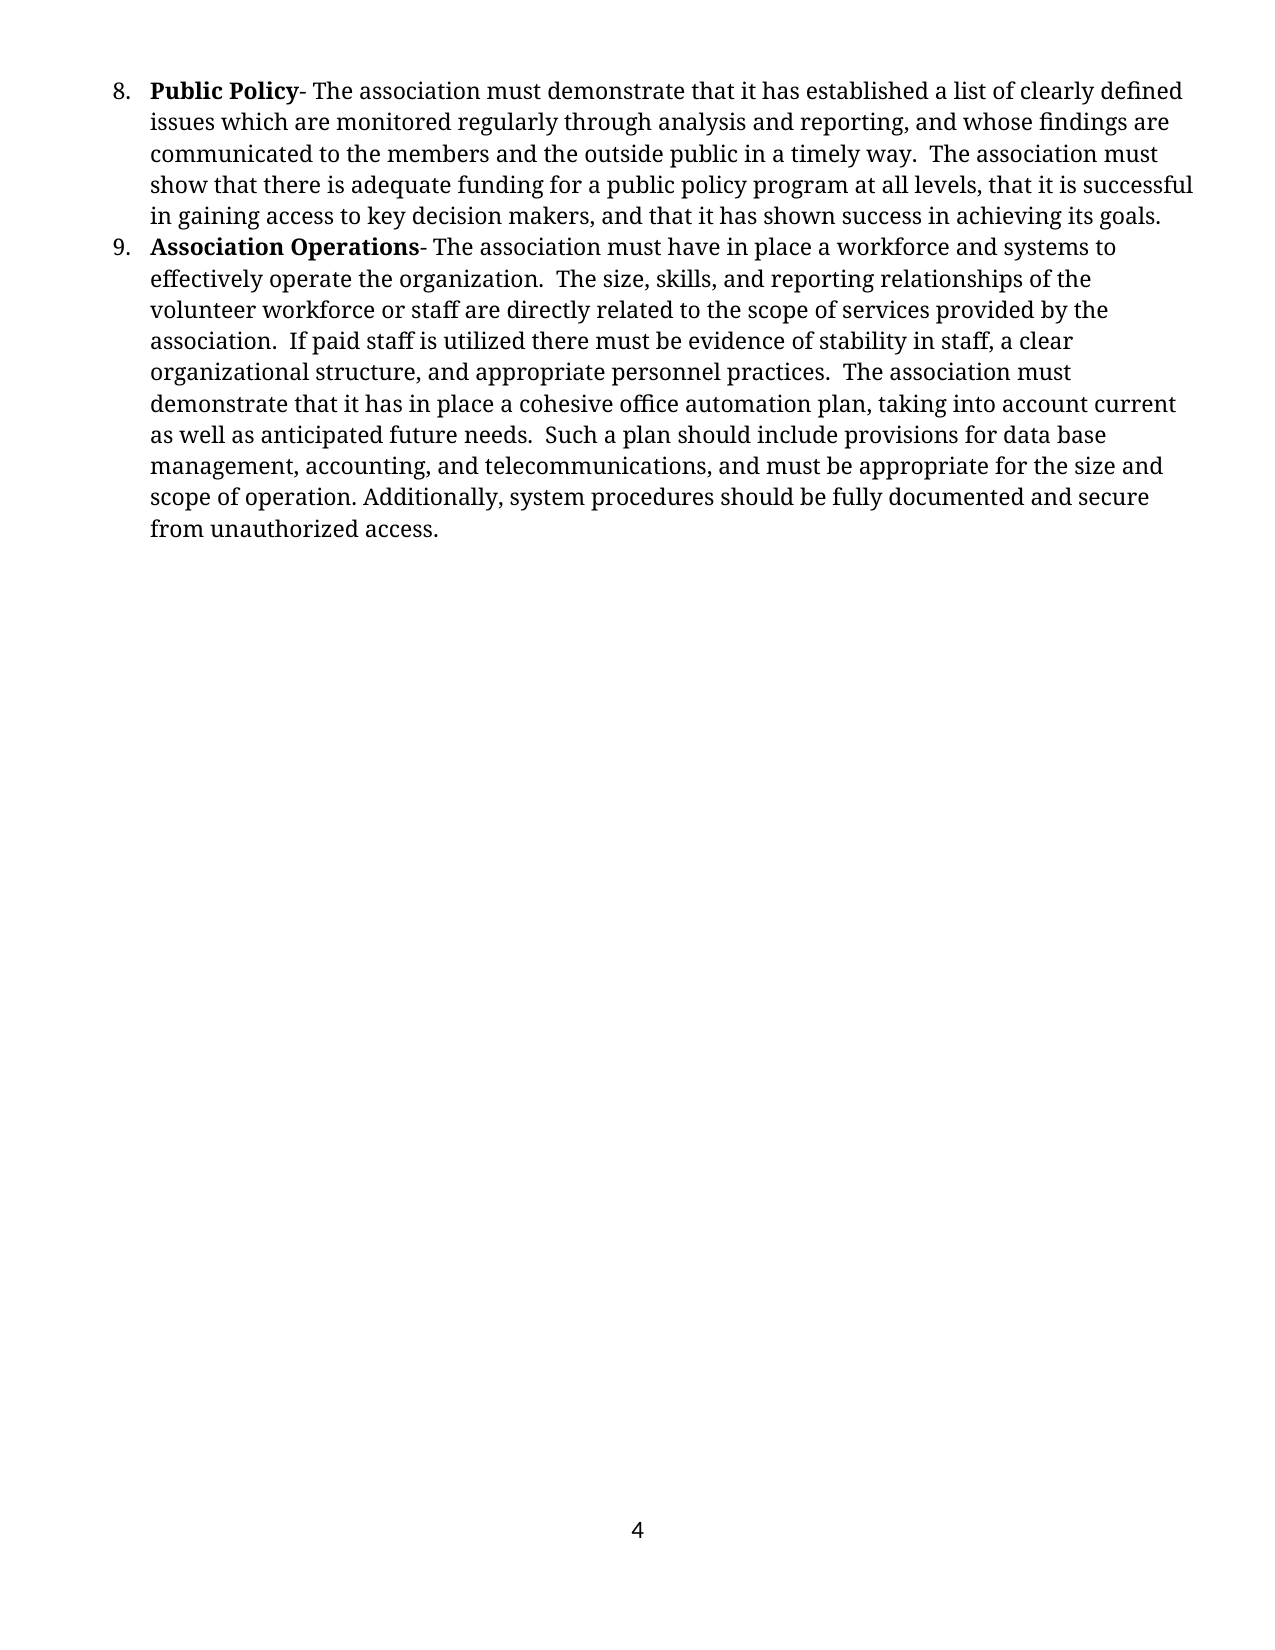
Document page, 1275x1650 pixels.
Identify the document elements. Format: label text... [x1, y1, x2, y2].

list Public Policy- The association must demonstrate that it has established a list of clearly defined issues which are monitored regularly through analysis and reporting, and whose findings are communicated to the members and the outside public in a timely way. The association must show that there is adequate funding for a public policy program at all levels, that it is successful in gaining access to key decision makers, and that it has shown success in achieving its goals. [112, 75, 1200, 231]
list Association Operations- The association must have in place a workforce and systems to effectively operate the organization. The size, skills, and reporting relationships of the volunteer workforce or staff are directly related to the scope of services provided by the association. If paid staff is utilized there must be evidence of stability in staff, a clear organizational structure, and appropriate personnel practices. The association must demonstrate that it has in place a cohesive office automation plan, taking into account current as well as anticipated future needs. Such a plan should include provisions for data base management, accounting, and telecommunications, and must be appropriate for the size and scope of operation. Additionally, system procedures should be fully documented and secure from unauthorized access. [112, 231, 1200, 544]
